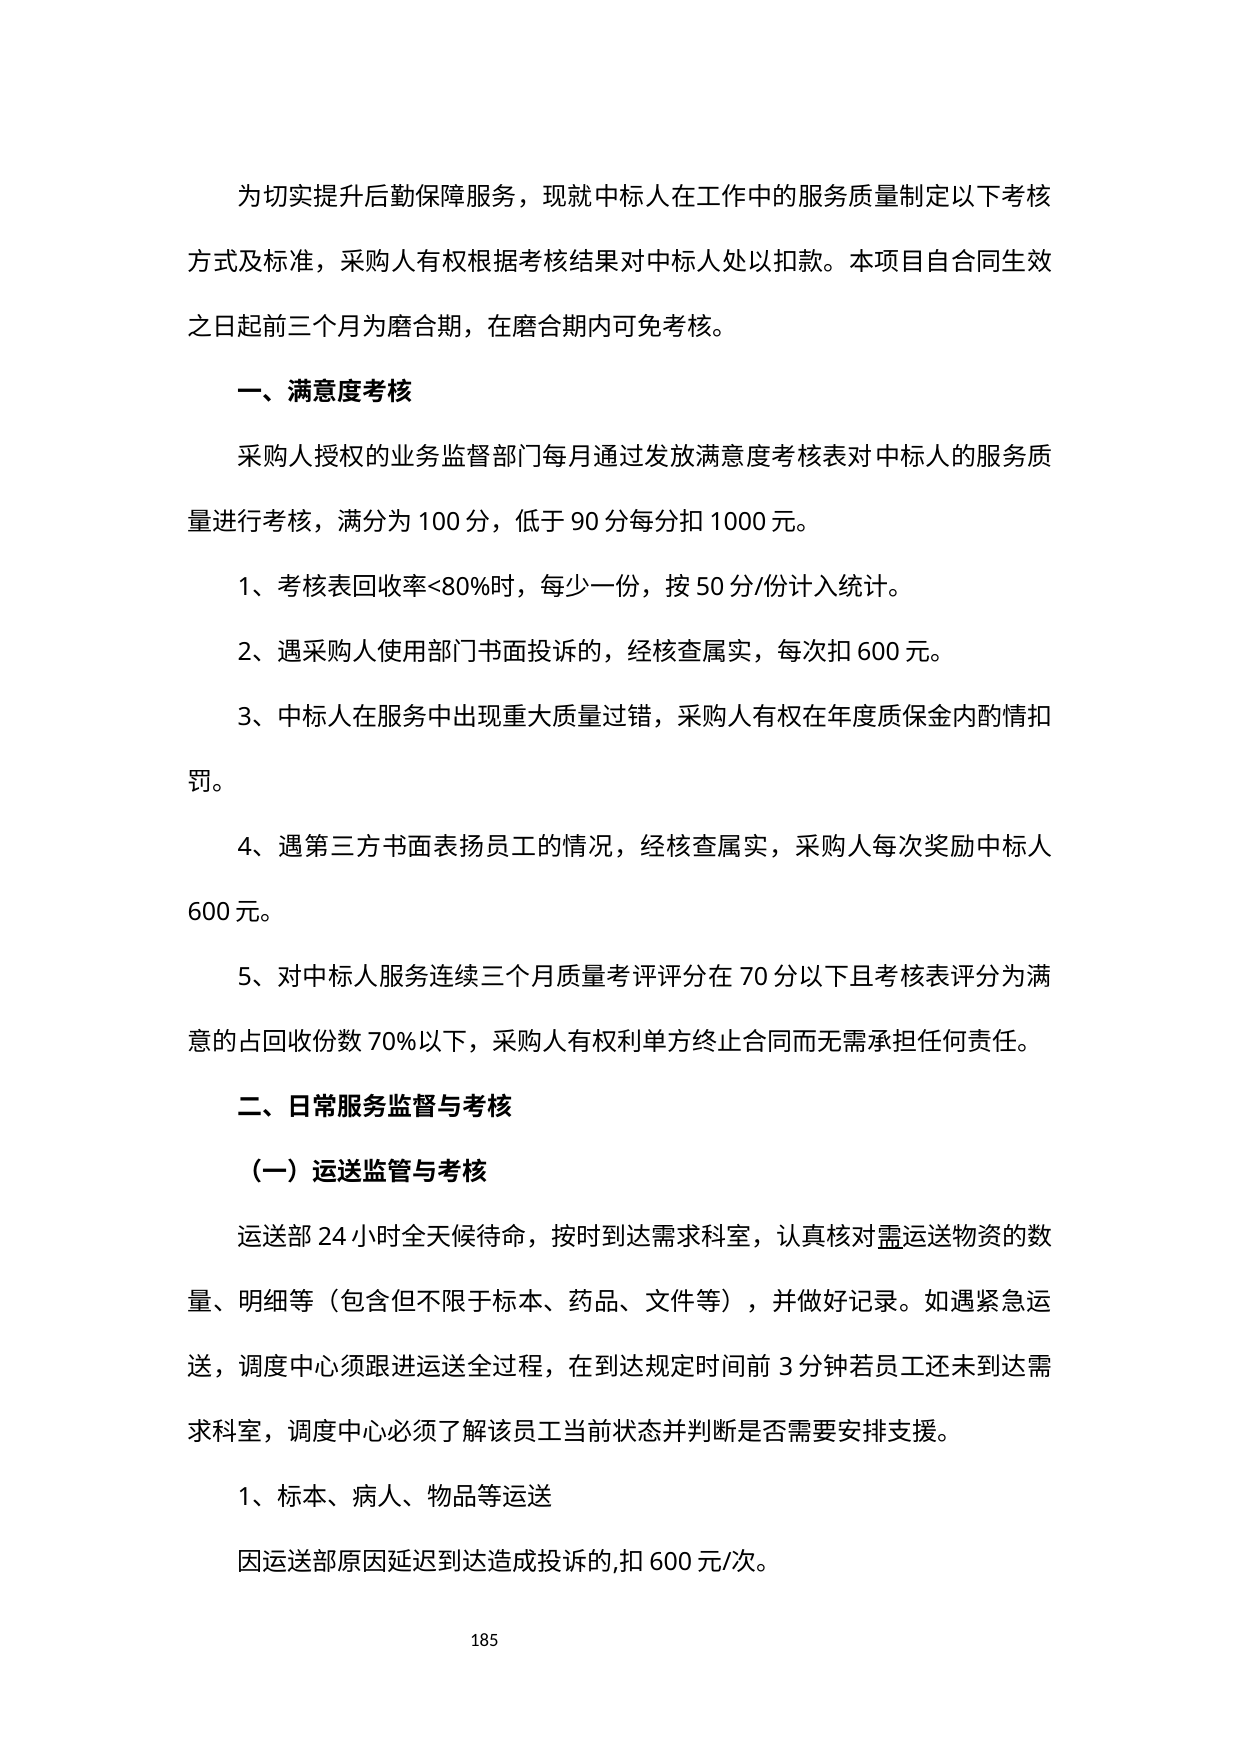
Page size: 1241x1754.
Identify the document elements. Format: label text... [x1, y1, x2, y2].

text 2、遇采购人使用部门书面投诉的，经核查属实，每次扣600元。 [187, 617, 1053, 682]
text 1、标本、病人、物品等运送 [187, 1462, 1053, 1527]
text 二、日常服务监督与考核 [187, 1072, 1053, 1137]
text 运送部24小时全天候待命，按时到达需求科室，认真核对需运送物资的数量、明细等（包含但不限于标本、药品、文件等），并做好记录。如遇紧急运送，调度中心须跟进运送全过程，在到达规定时间前3分钟若员工还未到达需求科室，调度中心必须了解该员工当前状态并判断是否需要安排支援。 [187, 1202, 1053, 1462]
text 4、遇第三方书面表扬员工的情况，经核查属实，采购人每次奖励中标人600元。 [187, 812, 1053, 942]
text 一、满意度考核 [187, 357, 1053, 422]
text 为切实提升后勤保障服务，现就中标人在工作中的服务质量制定以下考核方式及标准，采购人有权根据考核结果对中标人处以扣款。本项目自合同生效之日起前三个月为磨合期，在磨合期内可免考核。 [187, 162, 1053, 357]
text 5、对中标人服务连续三个月质量考评评分在70分以下且考核表评分为满意的占回收份数70%以下，采购人有权利单方终止合同而无需承担任何责任。 [187, 942, 1053, 1072]
text 1、考核表回收率<80%时，每少一份，按50分/份计入统计。 [187, 552, 1053, 617]
text 因运送部原因延迟到达造成投诉的,扣600元/次。 [187, 1527, 1053, 1592]
text 采购人授权的业务监督部门每月通过发放满意度考核表对中标人的服务质量进行考核，满分为100分，低于90分每分扣1000元。 [187, 422, 1053, 552]
text 3、中标人在服务中出现重大质量过错，采购人有权在年度质保金内酌情扣罚。 [187, 682, 1053, 812]
text （一）运送监管与考核 [187, 1137, 1053, 1202]
